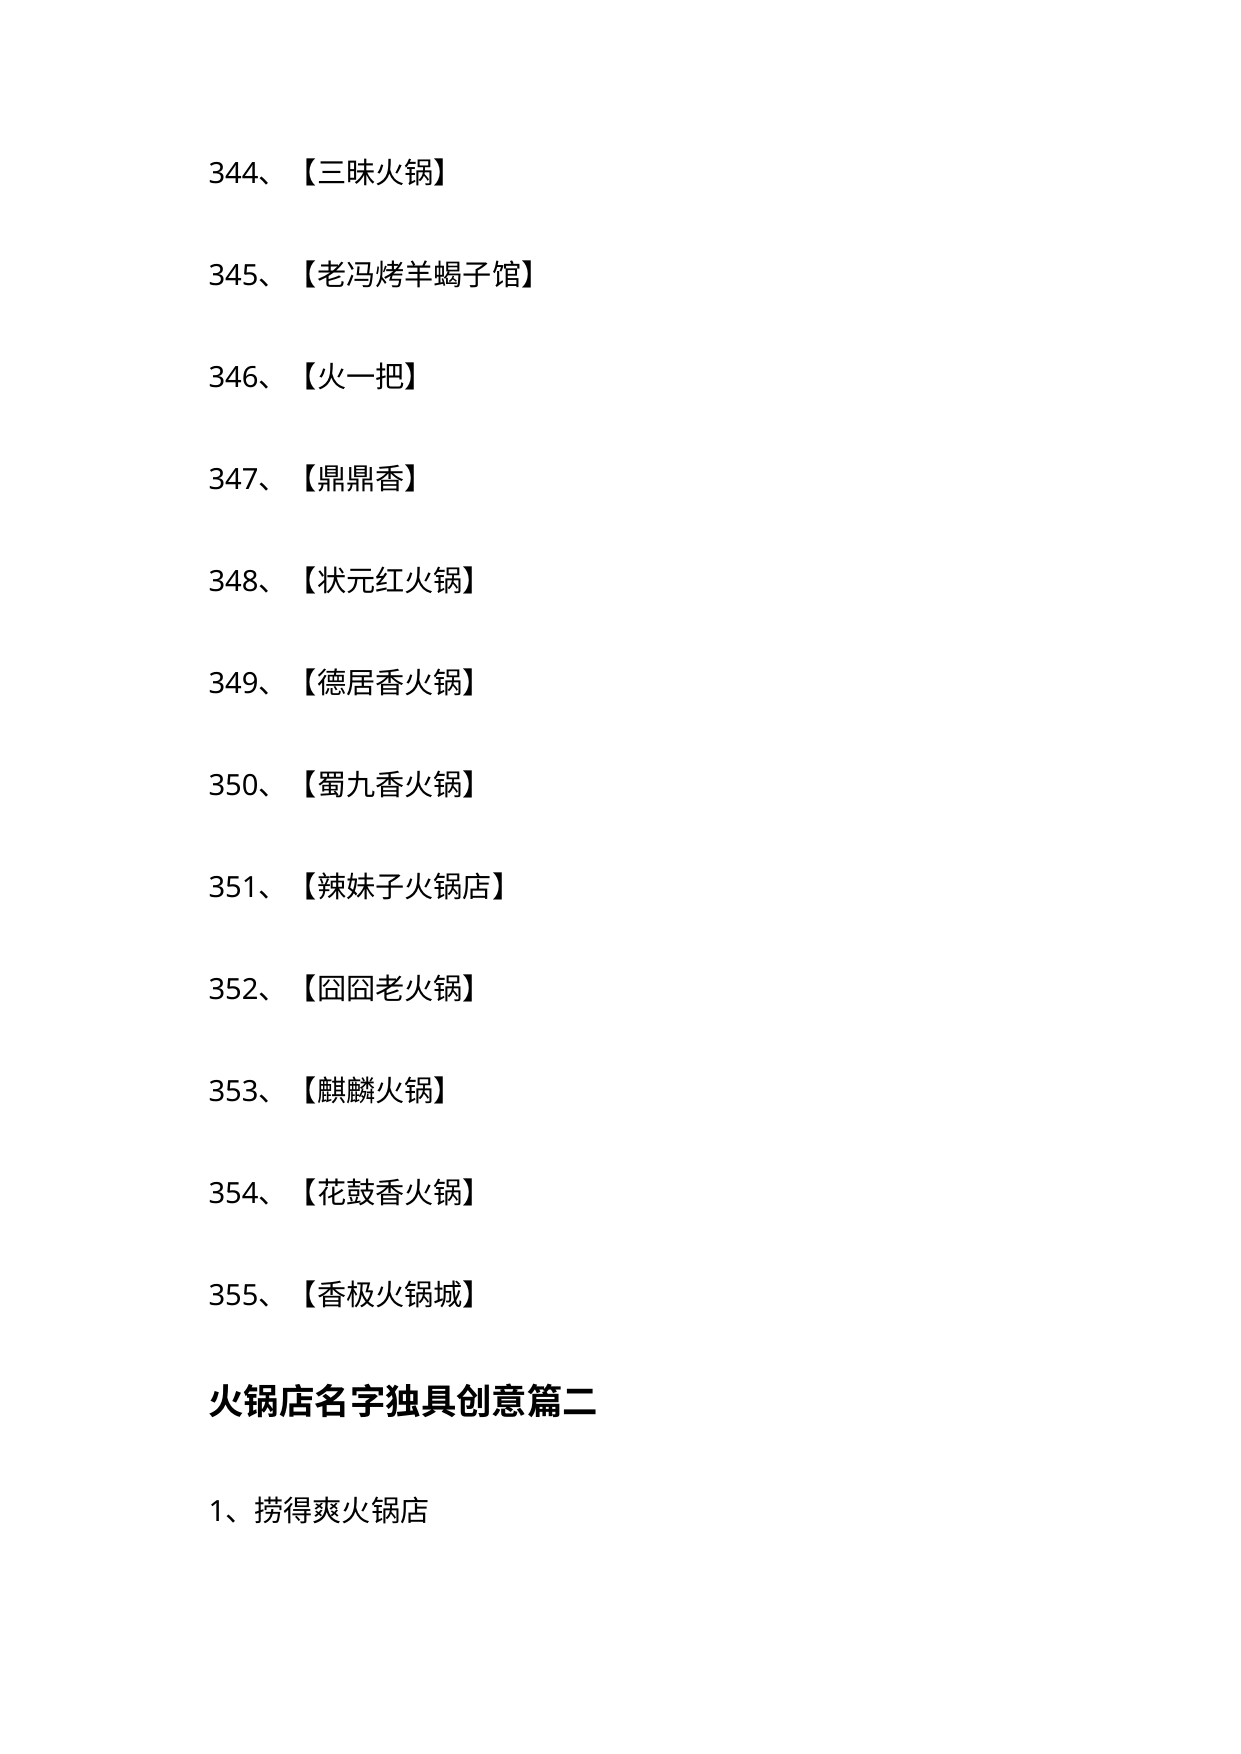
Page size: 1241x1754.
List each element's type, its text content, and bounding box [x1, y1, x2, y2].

text 355、【香极火锅城】 [150, 1272, 1090, 1314]
text 344、【三昧火锅】 [150, 150, 1090, 192]
text 354、【花鼓香火锅】 [150, 1170, 1090, 1212]
text 349、【德居香火锅】 [150, 660, 1090, 702]
text 351、【辣妹子火锅店】 [150, 864, 1090, 906]
text 火锅店名字独具创意篇二 [150, 1374, 1090, 1425]
text 1、捞得爽火锅店 [150, 1487, 1090, 1529]
text 350、【蜀九香火锅】 [150, 762, 1090, 804]
text 346、【火一把】 [150, 354, 1090, 396]
text 352、【囧囧老火锅】 [150, 966, 1090, 1008]
text 348、【状元红火锅】 [150, 558, 1090, 600]
text 345、【老冯烤羊蝎子馆】 [150, 252, 1090, 294]
text 347、【鼎鼎香】 [150, 456, 1090, 498]
text 353、【麒麟火锅】 [150, 1068, 1090, 1110]
